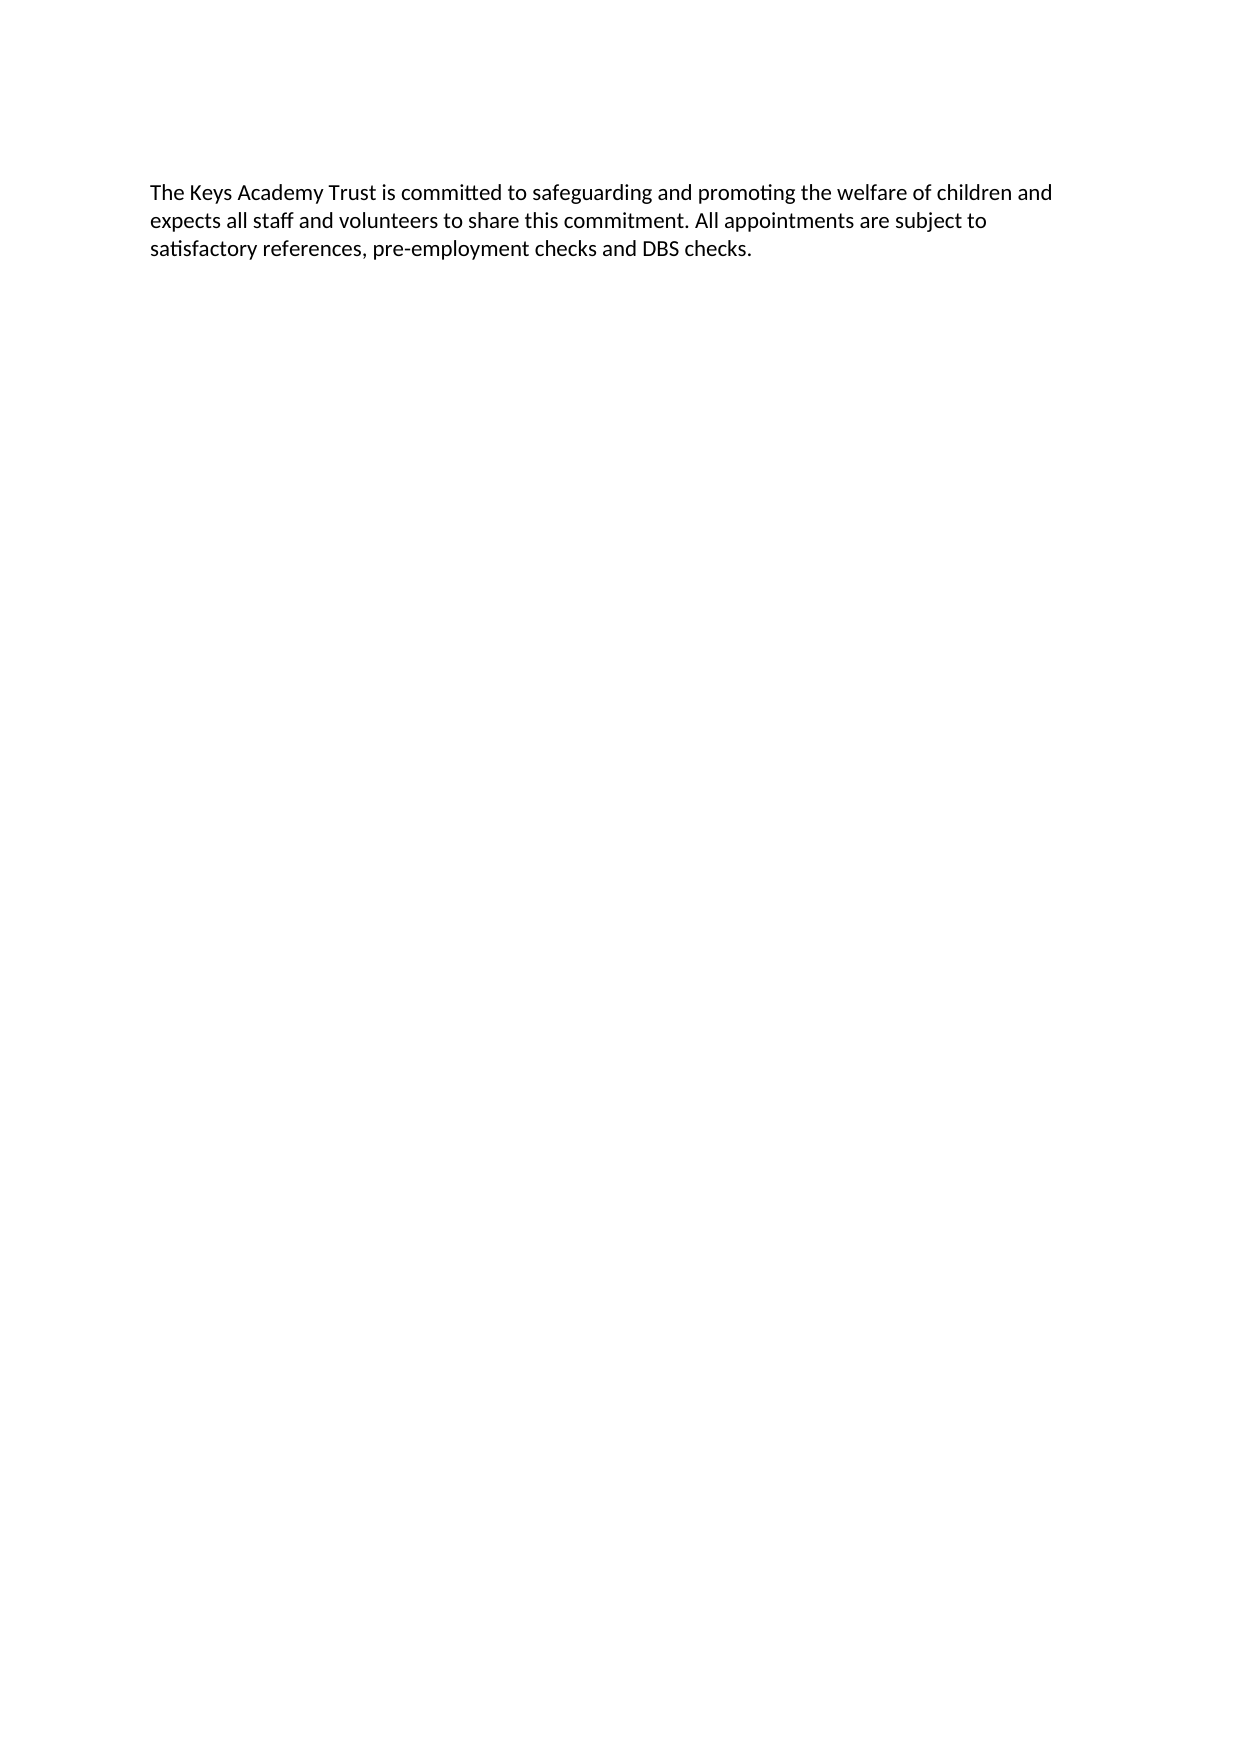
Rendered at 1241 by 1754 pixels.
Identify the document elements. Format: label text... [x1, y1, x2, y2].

text The Keys Academy Trust is committed to safeguarding and promoting the welfare of children and expects all staff and volunteers to share this commitment. All appointments are subject to satisfactory references, pre-employment checks and DBS checks. [150, 178, 1090, 262]
